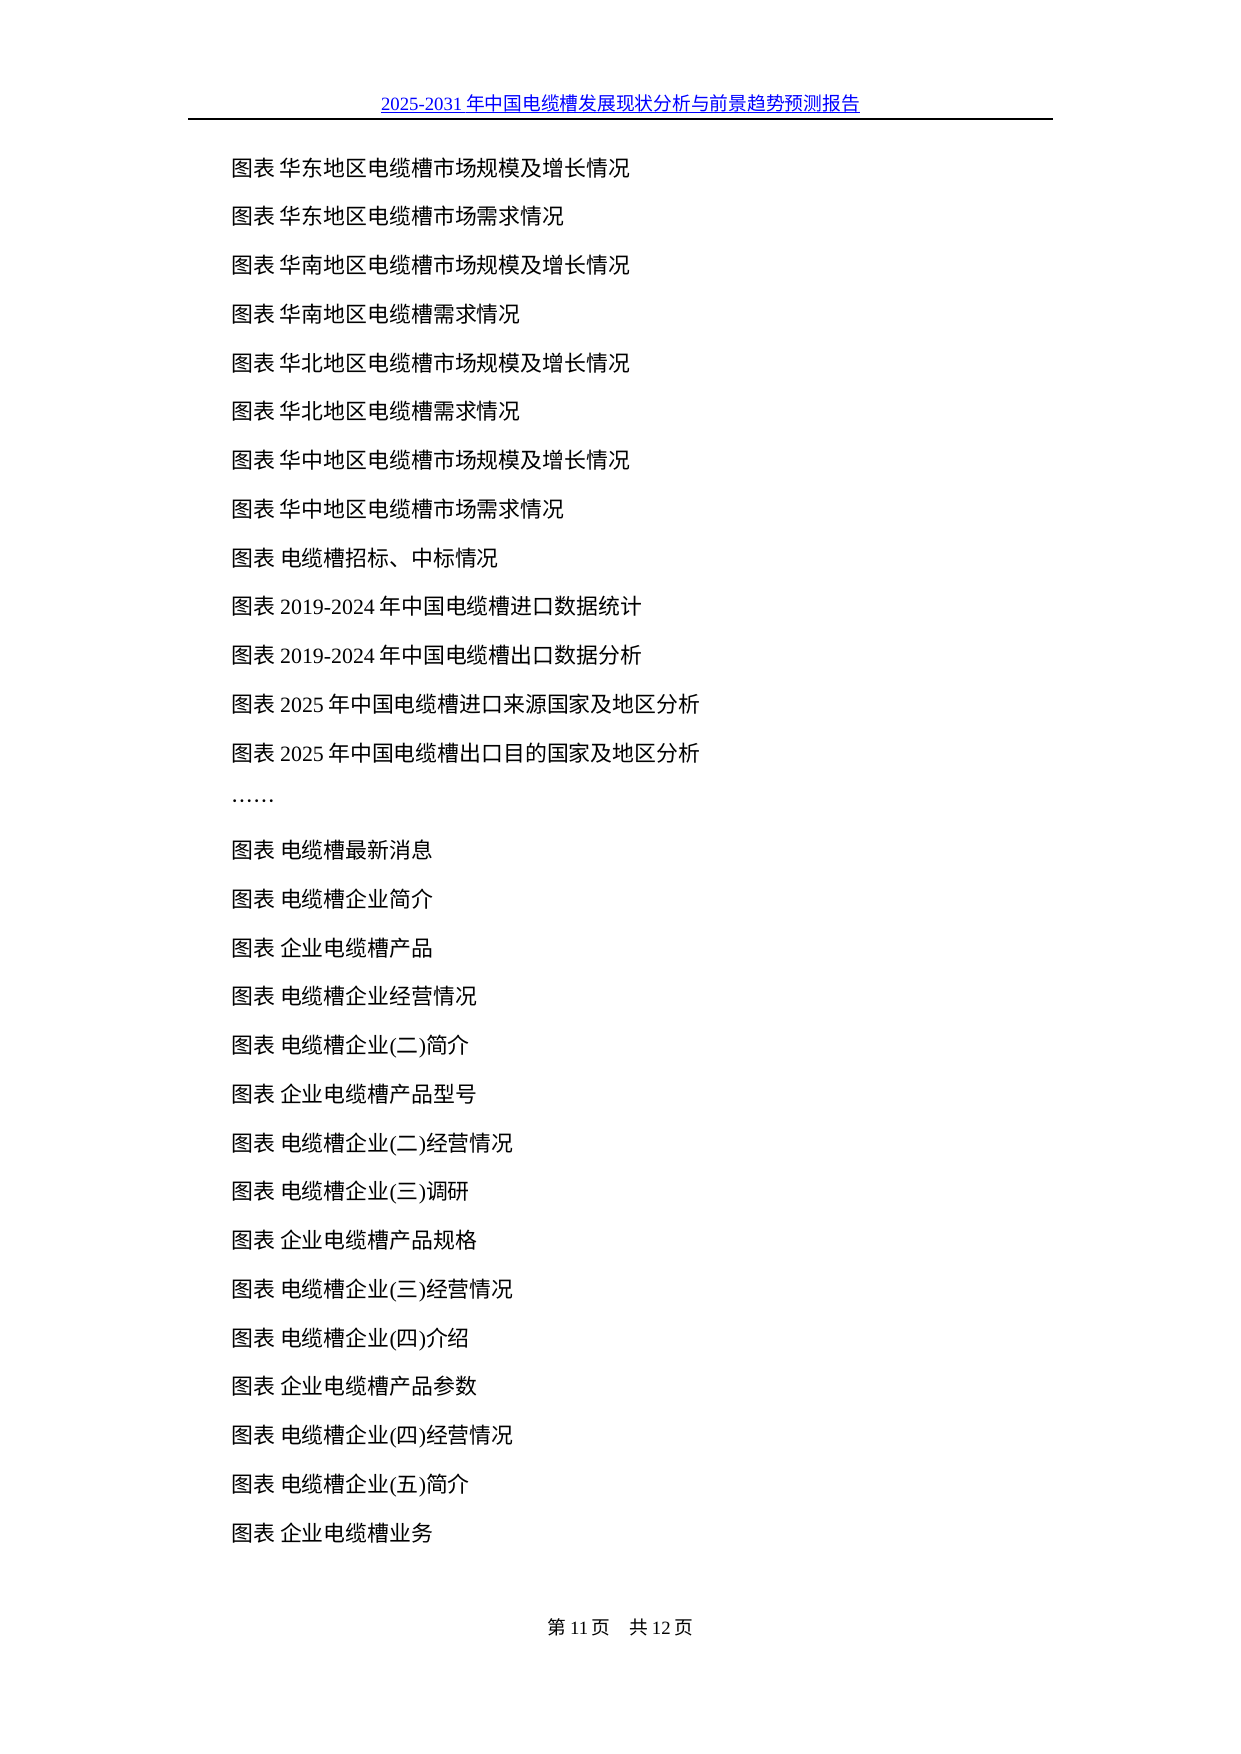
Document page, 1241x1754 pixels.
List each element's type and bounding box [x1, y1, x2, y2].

text [187, 150, 1053, 1548]
